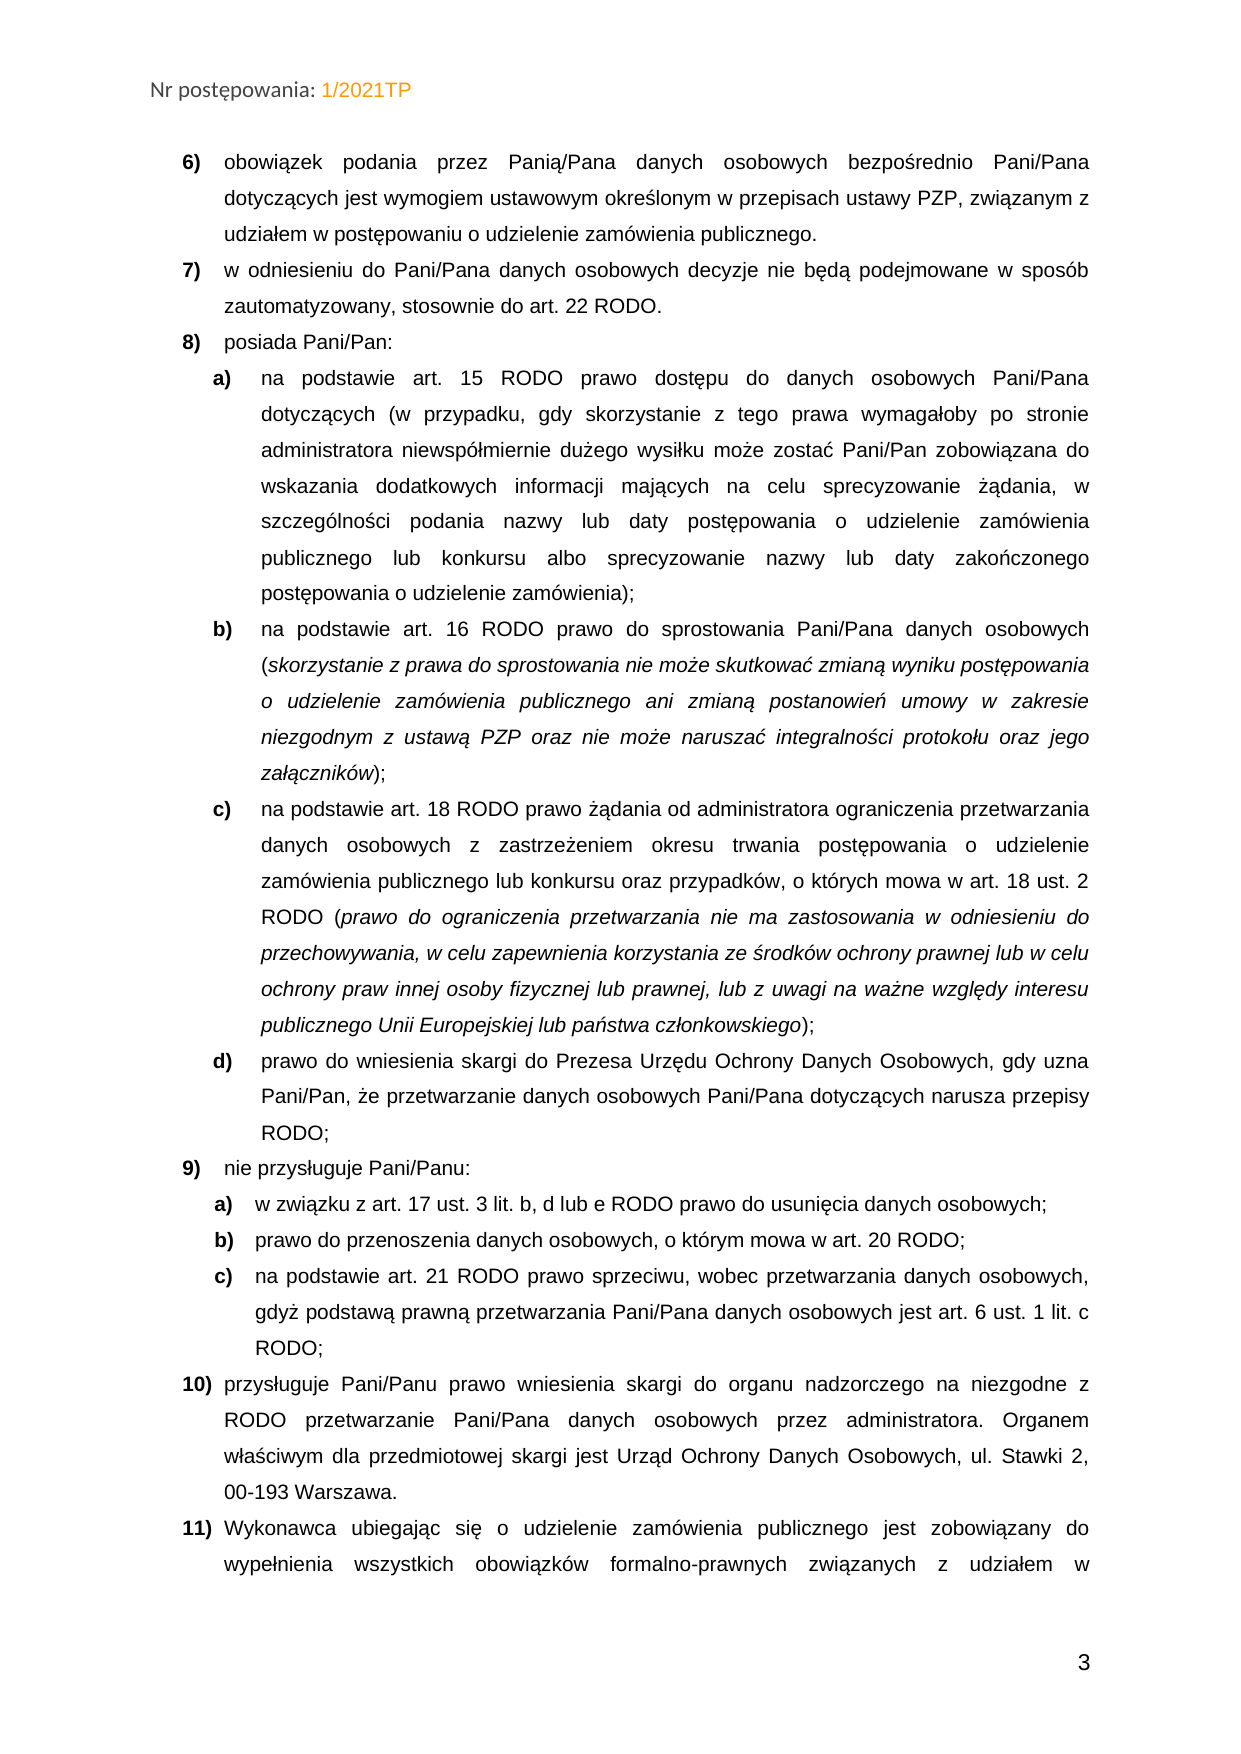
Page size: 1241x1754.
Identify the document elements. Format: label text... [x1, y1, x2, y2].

list w związku z art. 17 ust. 3 lit. b, d lub e RODO prawo do usunięcia danych osobowych; [214, 1192, 1090, 1216]
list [182, 1516, 1090, 1576]
list prawo do wniesienia skargi do Prezesa Urzędu Ochrony Danych Osobowych, gdy uzna Pani/Pan, że przetwarzanie danych osobowych Pani/Pana dotyczących narusza przepisy RODO; [213, 1048, 1090, 1144]
list na podstawie art. 18 RODO prawo żądania od administratora ograniczenia przetwarzania danych osobowych z zastrzeżeniem okresu trwania postępowania o udzielenie zamówienia publicznego lub konkursu oraz przypadków, o których mowa w art. 18 ust. 2 RODO (prawo do ograniczenia przetwarzania nie ma zastosowania w odniesieniu do przechowywania, w celu zapewnienia korzystania ze środków ochrony prawnej lub w celu ochrony praw innej osoby fizycznej lub prawnej, lub z uwagi na ważne względy interesu publicznego Unii Europejskiej lub państwa członkowskiego); [213, 797, 1090, 1036]
list przysługuje Pani/Panu prawo wniesienia skargi do organu nadzorczego na niezgodne z RODO przetwarzanie Pani/Pana danych osobowych przez administratora. Organem właściwym dla przedmiotowej skargi jest Urząd Ochrony Danych Osobowych, ul. Stawki 2, 00-193 Warszawa. [182, 1372, 1090, 1504]
list obowiązek podania przez Panią/Pana danych osobowych bezpośrednio Pani/Pana dotyczących jest wymogiem ustawowym określonym w przepisach ustawy PZP, związanym z udziałem w postępowaniu o udzielenie zamówienia publicznego. [182, 150, 1090, 246]
list na podstawie art. 15 RODO prawo dostępu do danych osobowych Pani/Pana dotyczących (w przypadku, gdy skorzystanie z tego prawa wymagałoby po stronie administratora niewspółmiernie dużego wysiłku może zostać Pani/Pan zobowiązana do wskazania dodatkowych informacji mających na celu sprecyzowanie żądania, w szczególności podania nazwy lub daty postępowania o udzielenie zamówienia publicznego lub konkursu albo sprecyzowanie nazwy lub daty zakończonego postępowania o udzielenie zamówienia); [213, 366, 1090, 605]
list prawo do przenoszenia danych osobowych, o którym mowa w art. 20 RODO; [214, 1228, 1090, 1252]
list nie przysługuje Pani/Panu: [182, 1156, 1090, 1180]
list posiada Pani/Pan: [182, 330, 1090, 354]
list w odniesieniu do Pani/Pana danych osobowych decyzje nie będą podejmowane w sposób zautomatyzowany, stosownie do art. 22 RODO. [182, 258, 1090, 318]
list na podstawie art. 21 RODO prawo sprzeciwu, wobec przetwarzania danych osobowych, gdyż podstawą prawną przetwarzania Pani/Pana danych osobowych jest art. 6 ust. 1 lit. c RODO; [214, 1264, 1090, 1360]
list na podstawie art. 16 RODO prawo do sprostowania Pani/Pana danych osobowych (skorzystanie z prawa do sprostowania nie może skutkować zmianą wyniku postępowania o udzielenie zamówienia publicznego ani zmianą postanowień umowy w zakresie niezgodnym z ustawą PZP oraz nie może naruszać integralności protokołu oraz jego załączników); [213, 617, 1090, 785]
